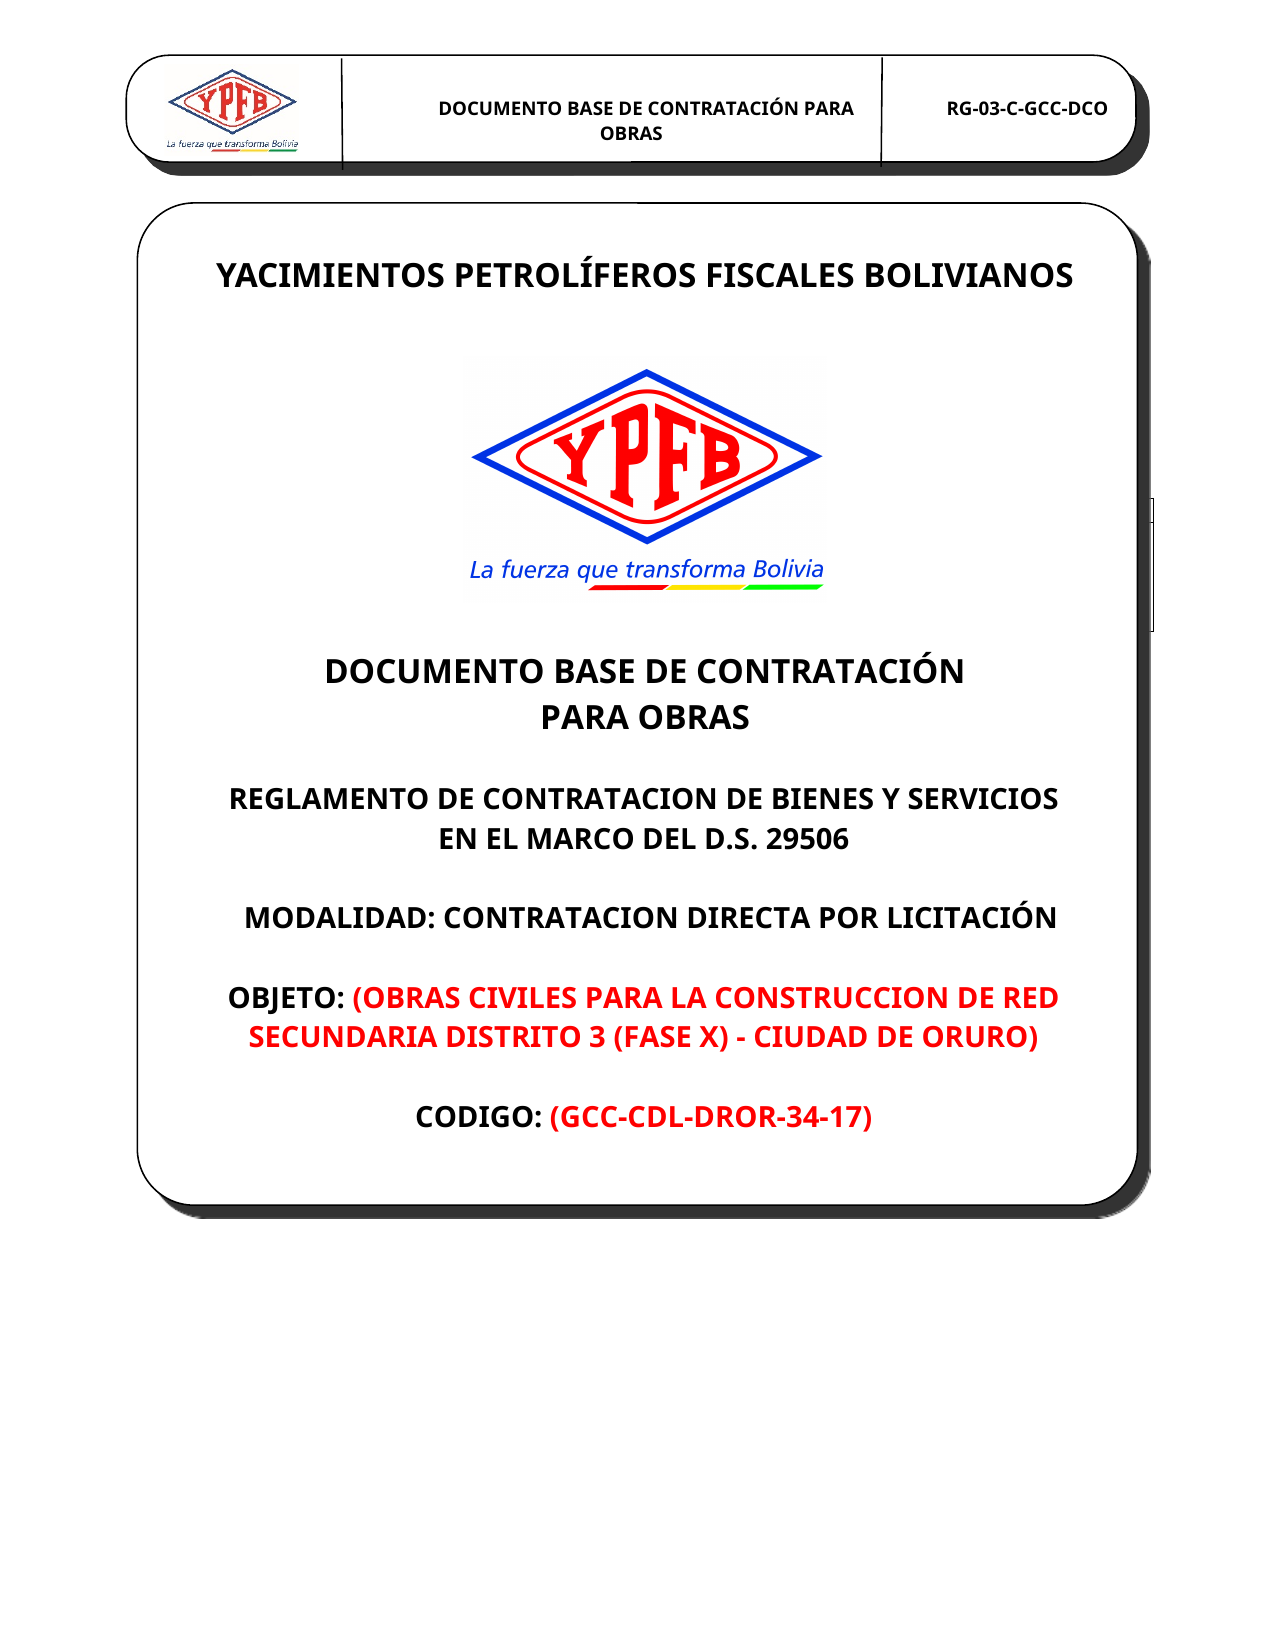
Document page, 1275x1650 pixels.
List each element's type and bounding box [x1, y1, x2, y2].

picture [463, 356, 827, 603]
picture [164, 64, 299, 156]
